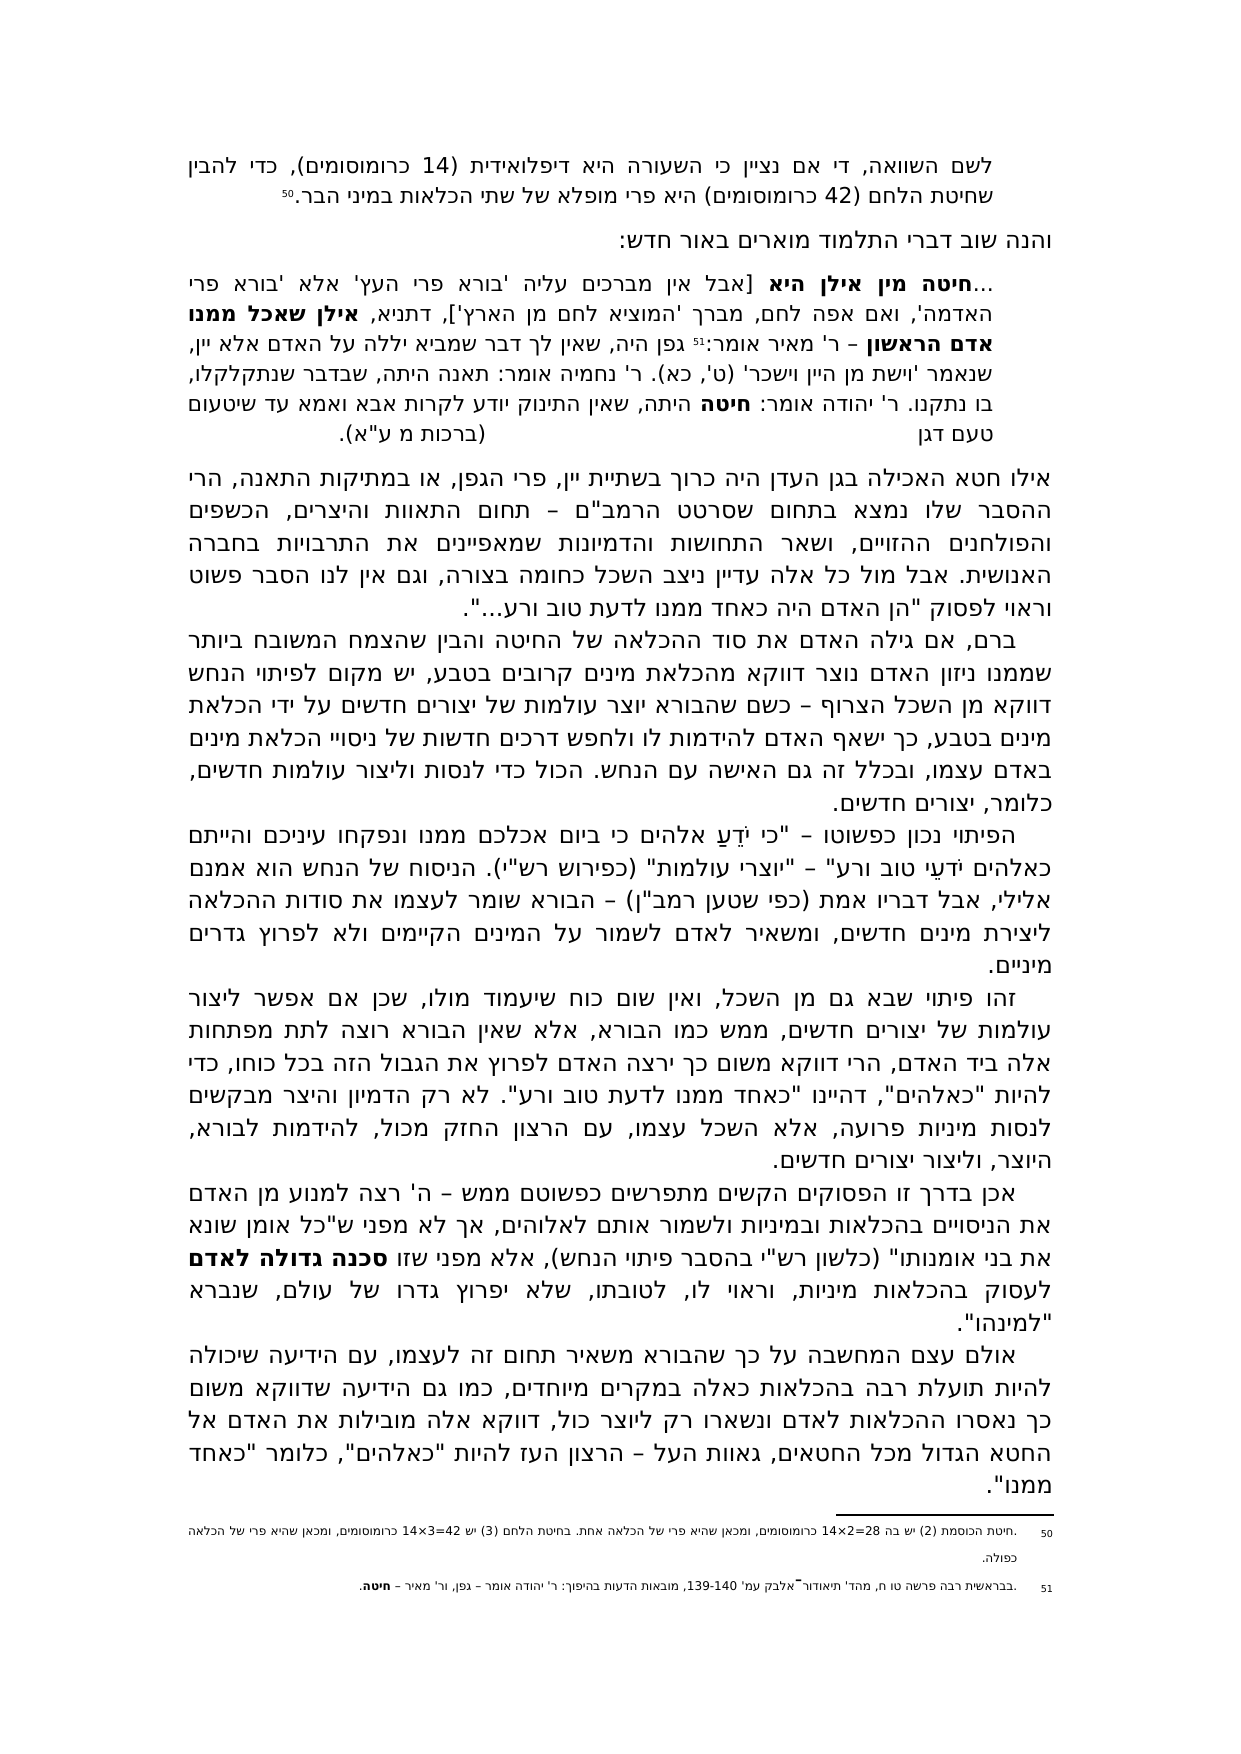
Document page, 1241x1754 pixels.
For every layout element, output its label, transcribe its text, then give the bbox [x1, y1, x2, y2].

text אכן בדרך זו הפסוקים הקשים מתפרשים כפשוטם ממש – ה' רצה למנוע מן האדם את הניסויים בהכלאות ובמיניות ולשמור אותם לאלוהים, אך לא מפני ש"כל אומן שונא את בני אומנותו" (כלשון רש"י בהסבר פיתוי הנחש), אלא מפני שזו סכנה גדולה לאדם לעסוק בהכלאות מיניות, וראוי לו, לטובתו, שלא יפרוץ גדרו של עולם, שנברא "למינהו". [187, 1175, 1053, 1337]
text אילו חטא האכילה בגן העדן היה כרוך בשתיית יין, פרי הגפן, או במתיקות התאנה, הרי ההסבר שלו נמצא בתחום שסרטט הרמב"ם – תחום התאוות והיצרים, הכשפים והפולחנים ההזויים, ושאר התחושות והדמיונות שמאפיינים את התרבויות בחברה האנושית. אבל מול כל אלה עדיין ניצב השכל כחומה בצורה, וגם אין לנו הסבר פשוט וראוי לפסוק "הן האדם היה כאחד ממנו לדעת טוב ורע...". [187, 460, 1053, 622]
text אולם עצם המחשבה על כך שהבורא משאיר תחום זה לעצמו, עם הידיעה שיכולה להיות תועלת רבה בהכלאות כאלה במקרים מיוחדים, כמו גם הידיעה שדווקא משום כך נאסרו ההכלאות לאדם ונשארו רק ליוצר כול, דווקא אלה מובילות את האדם אל החטא הגדול מכל החטאים, גאוות העל – הרצון העז להיות "כאלהים", כלומר "כאחד ממנו". [187, 1337, 1053, 1500]
text זהו פיתוי שבא גם מן השכל, ואין שום כוח שיעמוד מולו, שכן אם אפשר ליצור עולמות של יצורים חדשים, ממש כמו הבורא, אלא שאין הבורא רוצה לתת מפתחות אלה ביד האדם, הרי דווקא משום כך ירצה האדם לפרוץ את הגבול הזה בכל כוחו, כדי להיות "כאלהים", דהיינו "כאחד ממנו לדעת טוב ורע". לא רק הדמיון והיצר מבקשים לנסות מיניות פרועה, אלא השכל עצמו, עם הרצון החזק מכול, להידמות לבורא, היוצר, וליצור יצורים חדשים. [187, 980, 1053, 1175]
text ...חיטה מין אילן היא [אבל אין מברכים עליה 'בורא פרי העץ' אלא 'בורא פרי האדמה', ואם אפה לחם, מברך 'המוציא לחם מן הארץ'], דתניא, אילן שאכל ממנו אדם הראשון – ר' מאיר אומר: גפן היה, שאין לך דבר שמביא יללה על האדם אלא יין, שנאמר 'וישת מן היין וישכר' (ט', כא). ר' נחמיה אומר: תאנה היתה, שבדבר שנתקלקלו, בו נתקנו. ר' יהודה אומר: חיטה היתה, שאין התינוק יודע לקרות אבא ואמא עד שיטעום טעם דגן (ברכות מ ע"א). [187, 267, 994, 447]
text ברם, אם גילה האדם את סוד ההכלאה של החיטה והבין שהצמח המשובח ביותר שממנו ניזון האדם נוצר דווקא מהכלאת מינים קרובים בטבע, יש מקום לפיתוי הנחש דווקא מן השכל הצרוף – כשם שהבורא יוצר עולמות של יצורים חדשים על ידי הכלאת מינים בטבע, כך ישאף האדם להידמות לו ולחפש דרכים חדשות של ניסויי הכלאת מינים באדם עצמו, ובכלל זה גם האישה עם הנחש. הכול כדי לנסות וליצור עולמות חדשים, כלומר, יצורים חדשים. [187, 622, 1053, 817]
text והנה שוב דברי התלמוד מוארים באור חדש: [187, 222, 1053, 255]
text לשם השוואה, די אם נציין כי השעורה היא דיפלואידית (14 כרומוסומים), כדי להבין שחיטת הלחם (42 כרומוסומים) היא פרי מופלא של שתי הכלאות במיני הבר. [187, 150, 994, 210]
text הפיתוי נכון כפשוטו – "כי יֹדֵעַ אלהים כי ביום אכלכם ממנו ונפקחו עיניכם והייתם כאלהים יֹדעֵי טוב ורע" – "יוצרי עולמות" (כפירוש רש"י). הניסוח של הנחש הוא אמנם אלילי, אבל דבריו אמת (כפי שטען רמב"ן) – הבורא שומר לעצמו את סודות ההכלאה ליצירת מינים חדשים, ומשאיר לאדם לשמור על המינים הקיימים ולא לפרוץ גדרים מיניים. [187, 817, 1053, 980]
